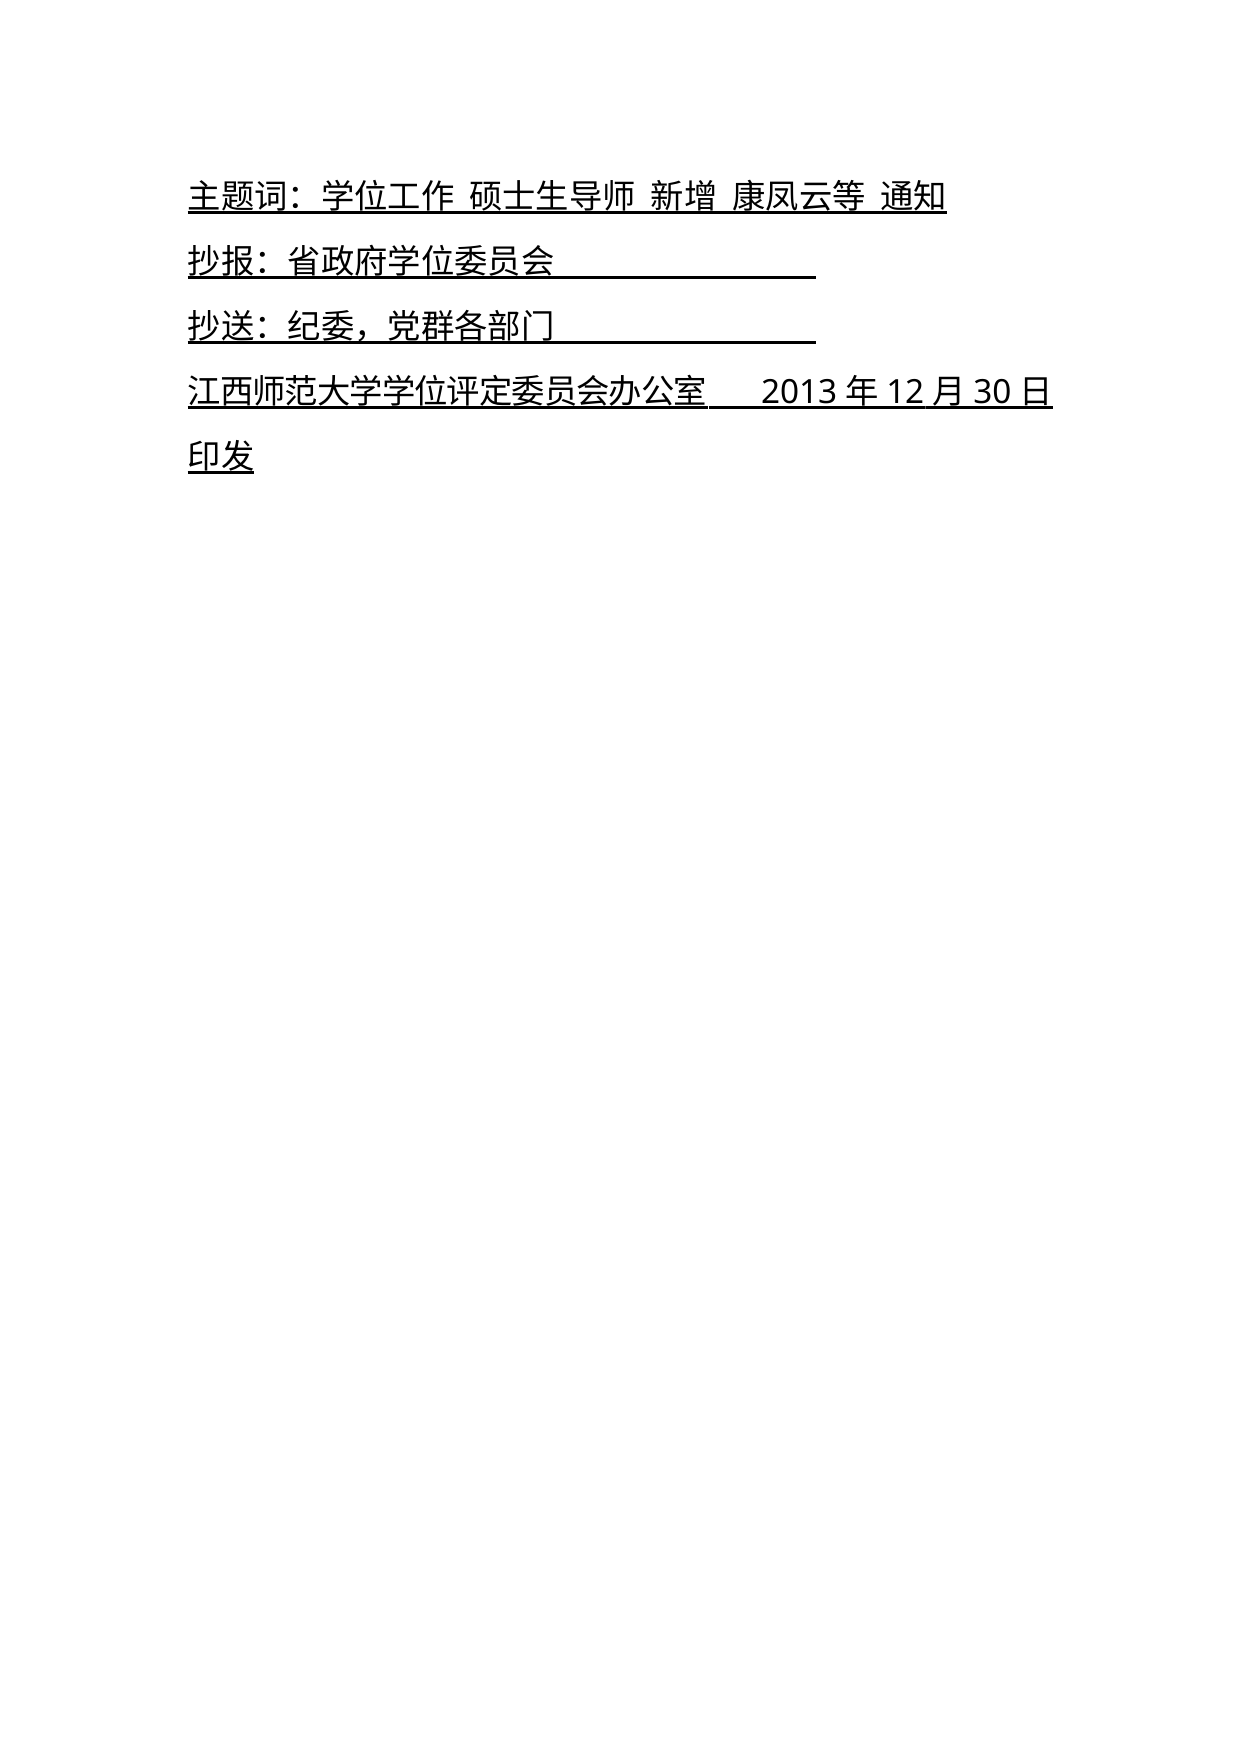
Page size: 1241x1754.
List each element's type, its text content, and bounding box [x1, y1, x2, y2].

text 江西师范大学学位评定委员会办公室 2013年12月30日印发 [187, 407, 1053, 487]
text 抄送：纪委，党群各部门 [187, 292, 1053, 357]
text 江西师范大学学位评定委员会办公室 2013年12月30日印发 [187, 357, 1053, 406]
text 抄报：省政府学位委员会 [187, 227, 1053, 292]
text 主题词：学位工作 硕士生导师 新增 康凤云等 通知 [187, 162, 1053, 227]
